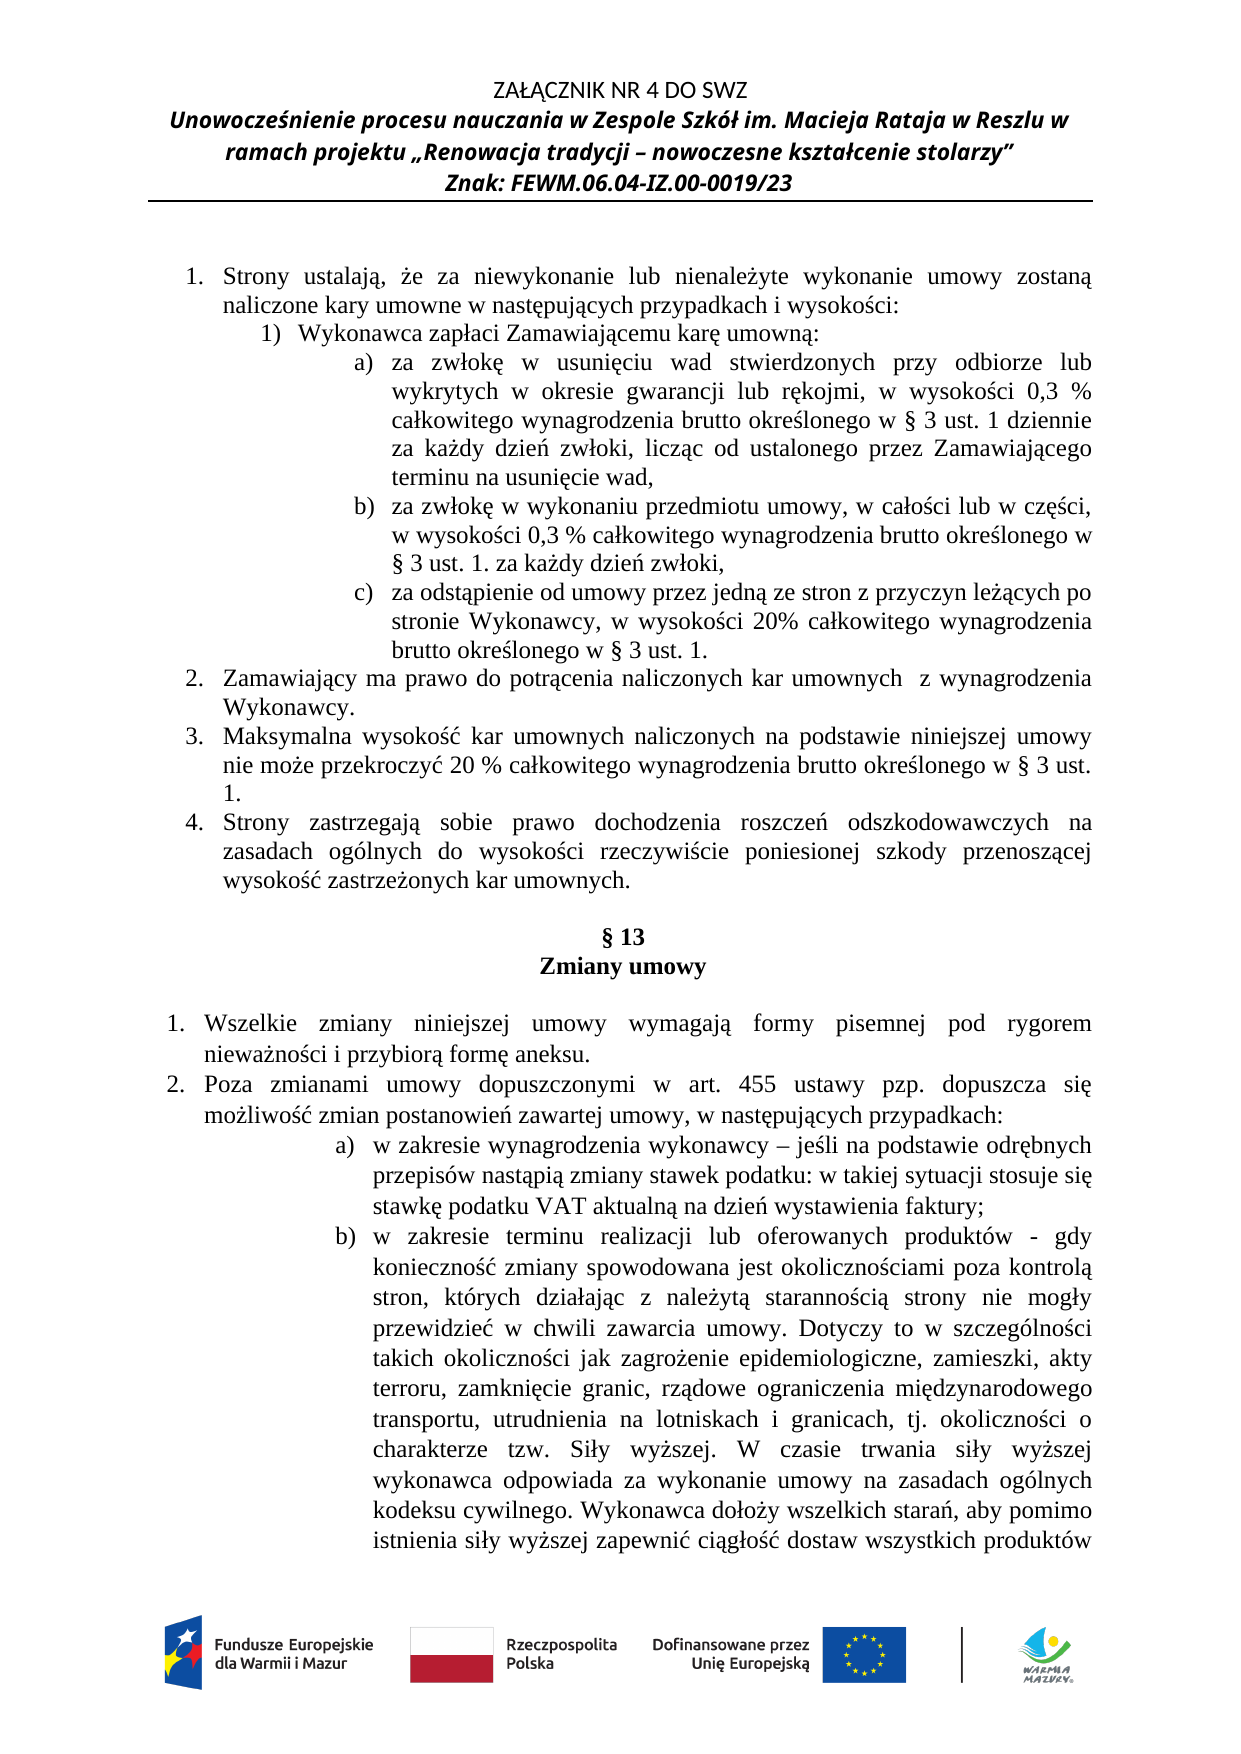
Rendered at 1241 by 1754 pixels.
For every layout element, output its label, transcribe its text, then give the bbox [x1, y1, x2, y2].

list za zwłokę w wykonaniu przedmiotu umowy, w całości lub w części, w wysokości 0,3 % całkowitego wynagrodzenia brutto określonego w § 3 ust. 1. za każdy dzień zwłoki, [354, 491, 1093, 577]
list za zwłokę w usunięciu wad stwierdzonych przy odbiorze lub wykrytych w okresie gwarancji lub rękojmi, w wysokości 0,3 % całkowitego wynagrodzenia brutto określonego w § 3 ust. 1 dziennie za każdy dzień zwłoki, licząc od ustalonego przez Zamawiającego terminu na usunięcie wad, [354, 347, 1093, 491]
list w zakresie wynagrodzenia wykonawcy – jeśli na podstawie odrębnych przepisów nastąpią zmiany stawek podatku: w takiej sytuacji stosuje się stawkę podatku VAT aktualną na dzień wystawienia faktury; [335, 1130, 1093, 1220]
list Strony ustalają, że za niewykonanie lub nienależyte wykonanie umowy zostaną naliczone kary umowne w następujących przypadkach i wysokości: [185, 261, 1093, 318]
picture [147, 1596, 1092, 1708]
text § 13 [153, 922, 1093, 951]
list Poza zmianami umowy dopuszczonymi w art. 455 ustawy pzp. dopuszcza się możliwość zmian postanowień zawartej umowy, w następujących przypadkach: [166, 1069, 1093, 1128]
list za odstąpienie od umowy przez jedną ze stron z przyczyn leżących po stronie Wykonawcy, w wysokości 20% całkowitego wynagrodzenia brutto określonego w § 3 ust. 1. [354, 577, 1093, 663]
list Zamawiający ma prawo do potrącenia naliczonych kar umownych z wynagrodzenia Wykonawcy. [185, 663, 1093, 721]
list Wszelkie zmiany niniejszej umowy wymagają formy pisemnej pod rygorem nieważności i przybiorą formę aneksu. [166, 1008, 1093, 1068]
text Zmiany umowy [153, 951, 1093, 980]
list Strony zastrzegają sobie prawo dochodzenia roszczeń odszkodowawczych na zasadach ogólnych do wysokości rzeczywiście poniesionej szkody przenoszącej wysokość zastrzeżonych kar umownych. [185, 807, 1093, 893]
list Wykonawca zapłaci Zamawiającemu karę umowną: [260, 318, 1093, 347]
list Maksymalna wysokość kar umownych naliczonych na podstawie niniejszej umowy nie może przekroczyć 20 % całkowitego wynagrodzenia brutto określonego w § 3 ust. 1. [185, 721, 1093, 807]
